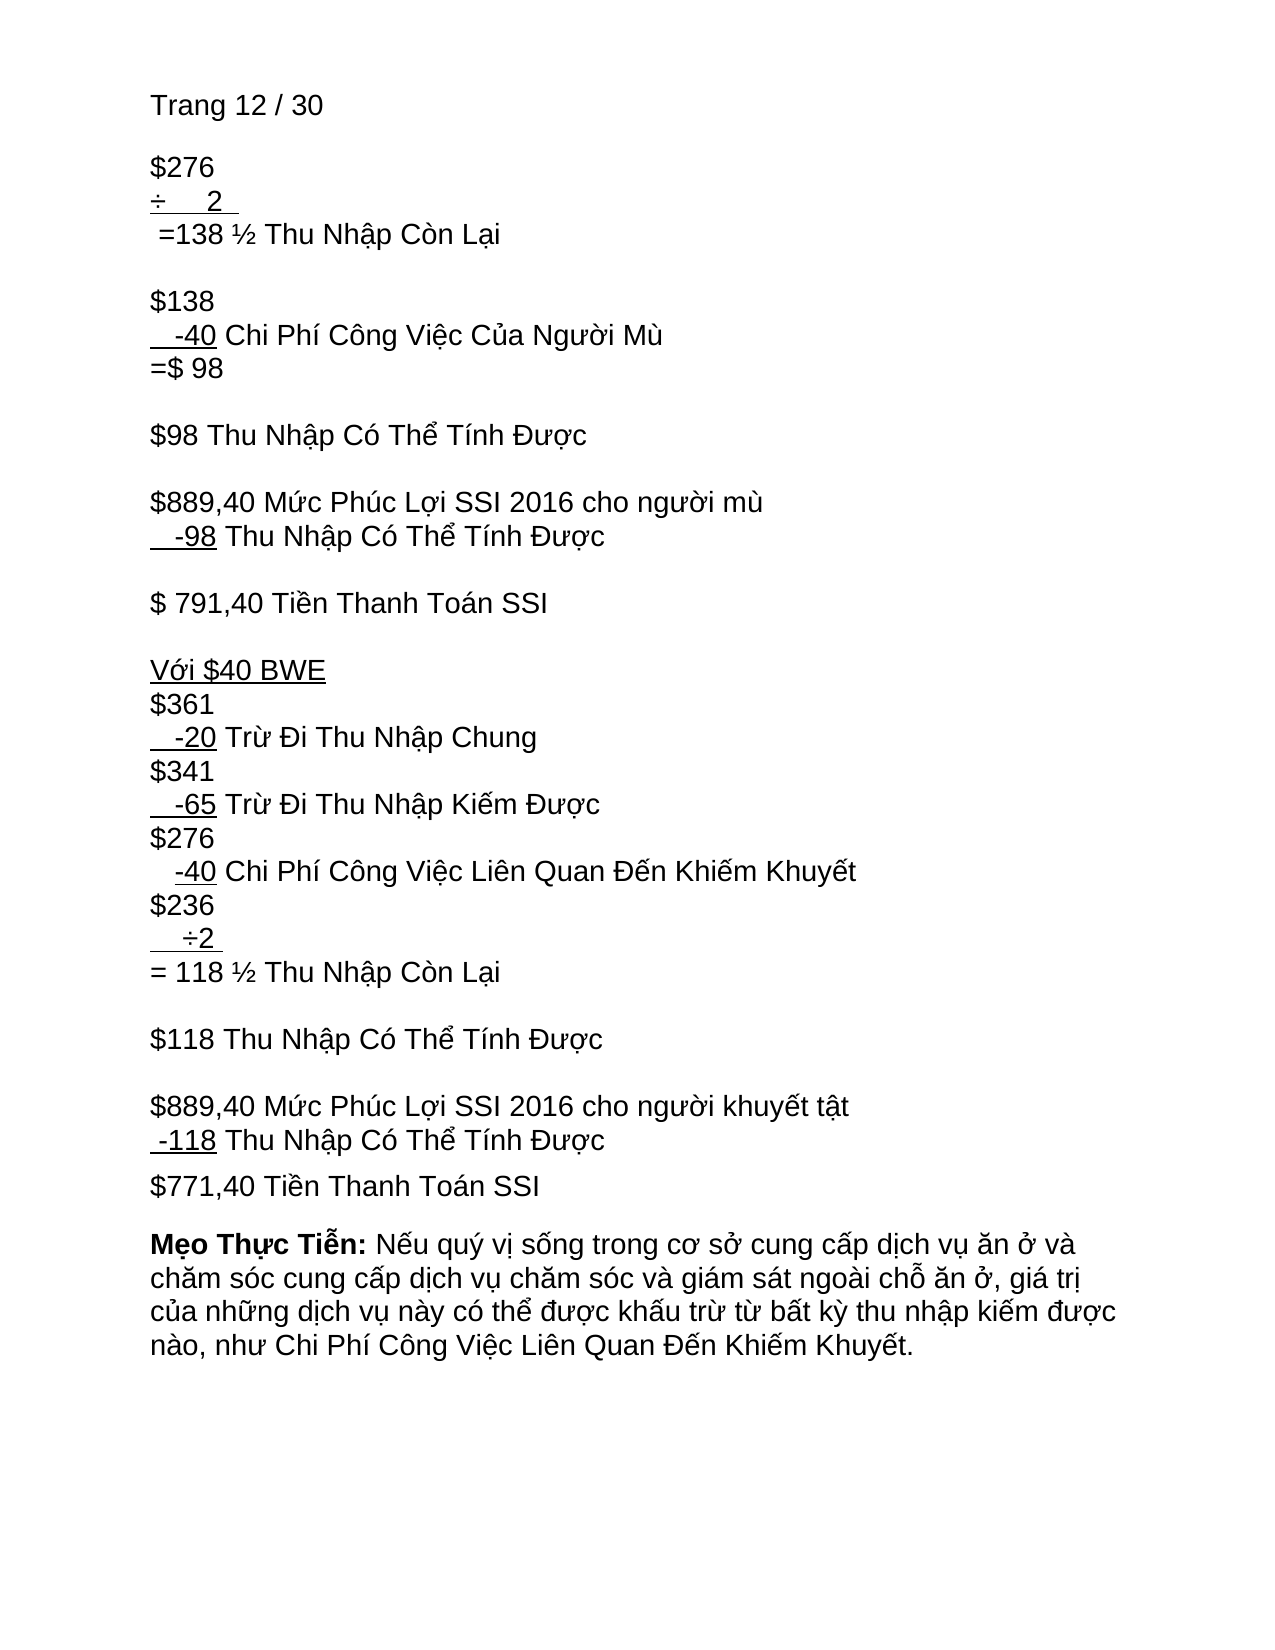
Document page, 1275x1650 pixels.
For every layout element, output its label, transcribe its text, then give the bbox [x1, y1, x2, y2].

text -118 Thu Nhập Có Thể Tính Được [150, 1123, 1125, 1156]
text $889,40 Mức Phúc Lợi SSI 2016 cho người mù [150, 485, 1125, 519]
text $889,40 Mức Phúc Lợi SSI 2016 cho người khuyết tật [150, 1089, 1125, 1123]
text =$ 98 [150, 351, 1125, 385]
text ÷2 [150, 921, 1125, 955]
text -65 Trừ Đi Thu Nhập Kiếm Được [150, 787, 1125, 821]
text -20 Trừ Đi Thu Nhập Chung [150, 720, 1125, 754]
text $138 [150, 284, 1125, 318]
text $276 [150, 821, 1125, 854]
text -40 Chi Phí Công Việc Liên Quan Đến Khiếm Khuyết [150, 854, 1125, 888]
text -40 Chi Phí Công Việc Của Người Mù [150, 318, 1125, 351]
text $ 791,40 Tiền Thanh Toán SSI [150, 586, 1125, 619]
text Với $40 BWE [150, 653, 1125, 687]
text $98 Thu Nhập Có Thể Tính Được [150, 418, 1125, 452]
text $118 Thu Nhập Có Thể Tính Được [150, 1022, 1125, 1056]
text $276 [150, 150, 1125, 183]
text $236 [150, 888, 1125, 921]
text $341 [150, 754, 1125, 787]
text Mẹo Thực Tiễn: Nếu quý vị sống trong cơ sở cung cấp dịch vụ ăn ở và chăm sóc cung cấp dịch vụ chăm sóc và giám sát ngoài chỗ ăn ở, giá trị của những dịch vụ này có thể được khấu trừ từ bất kỳ thu nhập kiếm được nào, như Chi Phí Công Việc Liên Quan Đến Khiếm Khuyết. [150, 1227, 1125, 1361]
text = 118 ½ Thu Nhập Còn Lại [150, 955, 1125, 988]
text -98 Thu Nhập Có Thể Tính Được [150, 519, 1125, 552]
text ÷ 2 [150, 183, 1125, 217]
text =138 ½ Thu Nhập Còn Lại [150, 217, 1125, 251]
text $771,40 Tiền Thanh Toán SSI [150, 1169, 1125, 1202]
text $361 [150, 687, 1125, 720]
